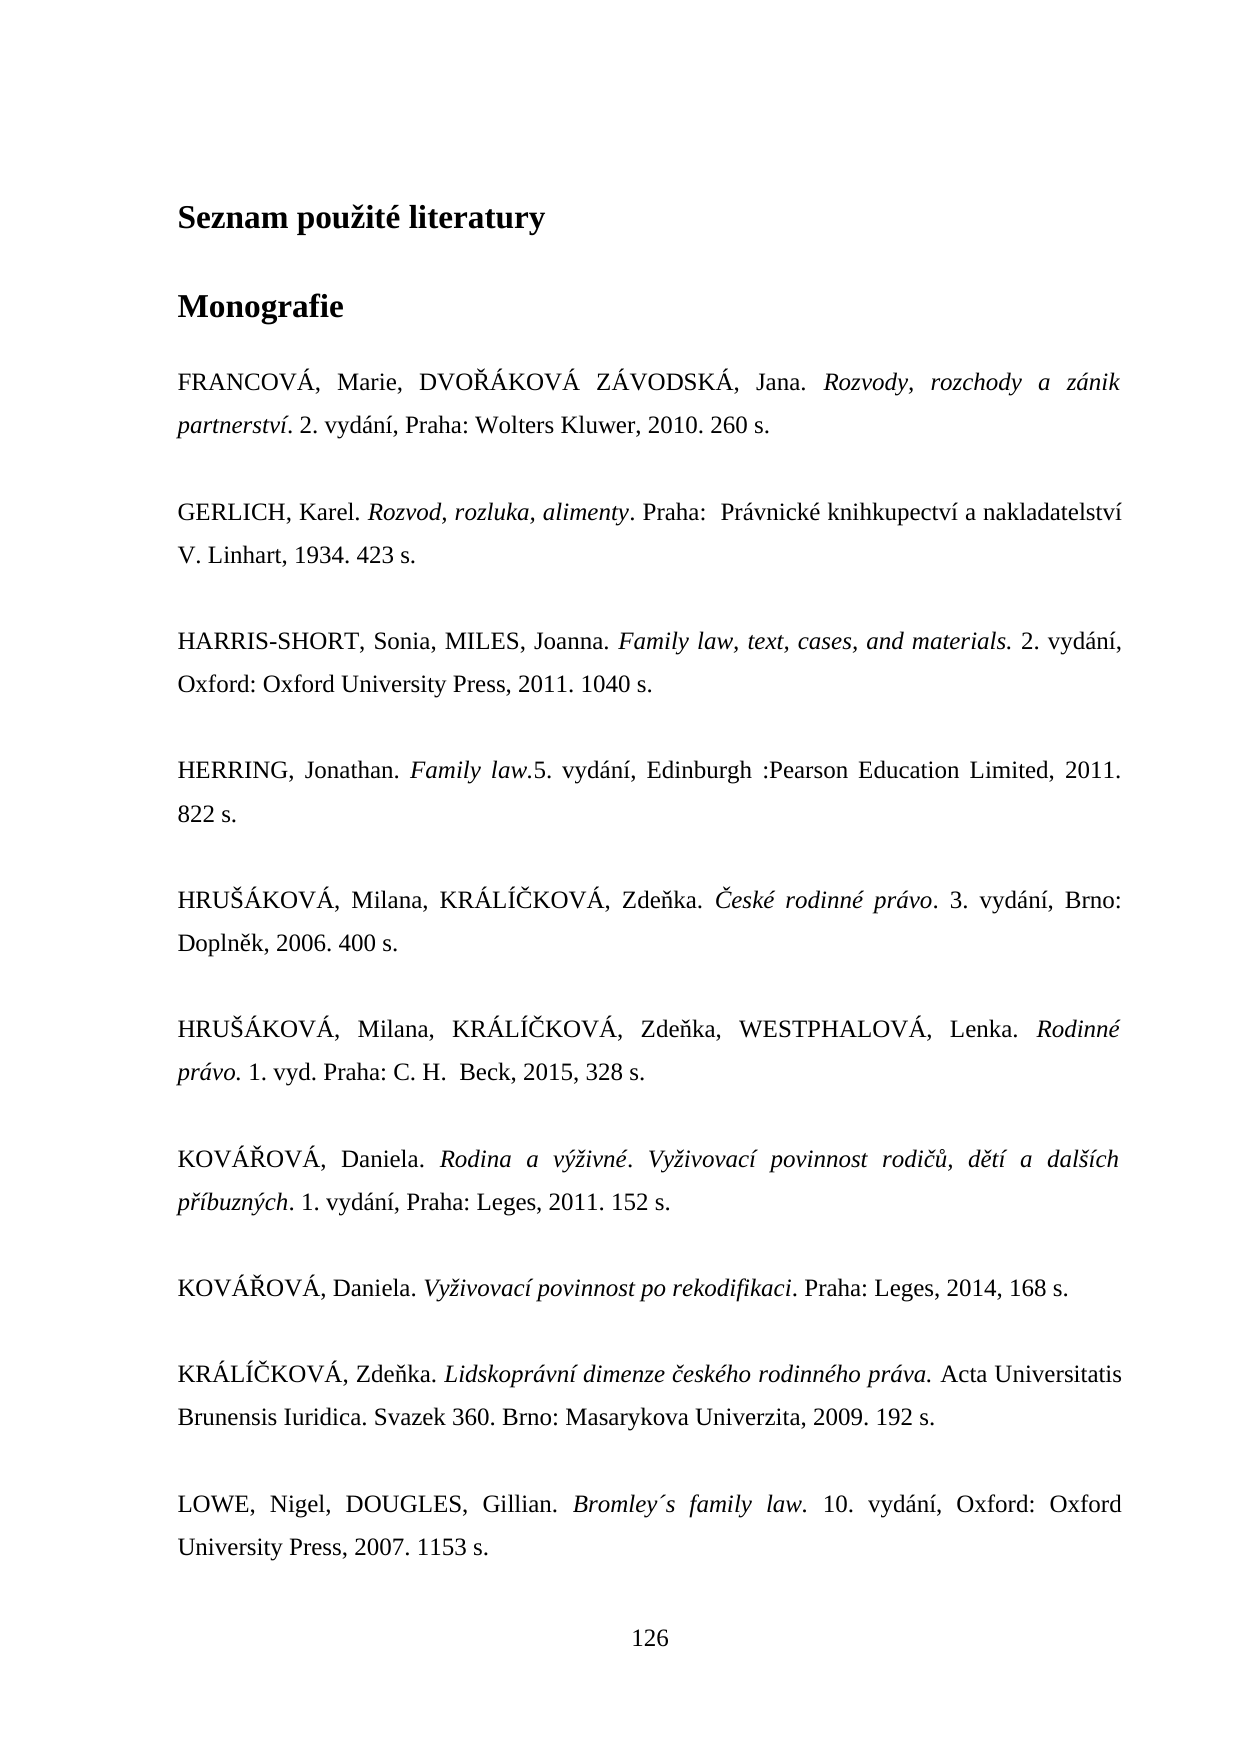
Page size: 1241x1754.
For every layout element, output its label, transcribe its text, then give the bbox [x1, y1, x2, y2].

text FRANCOVÁ, Marie, DVOŘÁKOVÁ ZÁVODSKÁ, Jana. Rozvody, rozchody a zánik partnerství. 2. vydání, Praha: Wolters Kluwer, 2010. 260 s. [177, 367, 1122, 439]
text KOVÁŘOVÁ, Daniela. Vyživovací povinnost po rekodifikaci. Praha: Leges, 2014, 168 s. [177, 1273, 1122, 1302]
text HRUŠÁKOVÁ, Milana, KRÁLÍČKOVÁ, Zdeňka. České rodinné právo. 3. vydání, Brno: Doplněk, 2006. 400 s. [177, 885, 1122, 957]
text HRUŠÁKOVÁ, Milana, KRÁLÍČKOVÁ, Zdeňka, WESTPHALOVÁ, Lenka. Rodinné právo. 1. vyd. Praha: C. H. Beck, 2015, 328 s. [177, 1014, 1122, 1086]
text GERLICH, Karel. Rozvod, rozluka, alimenty. Praha: Právnické knihkupectví a nakladatelství V. Linhart, 1934. 423 s. [177, 497, 1122, 569]
subtitle Monografie [177, 286, 1122, 324]
text KOVÁŘOVÁ, Daniela. Rodina a výživné. Vyživovací povinnost rodičů, dětí a dalších příbuzných. 1. vydání, Praha: Leges, 2011. 152 s. [177, 1144, 1122, 1216]
text LOWE, Nigel, DOUGLES, Gillian. Bromley´s family law. 10. vydání, Oxford: Oxford University Press, 2007. 1153 s. [177, 1489, 1122, 1561]
text KRÁLÍČKOVÁ, Zdeňka. Lidskoprávní dimenze českého rodinného práva. Acta Universitatis Brunensis Iuridica. Svazek 360. Brno: Masarykova Univerzita, 2009. 192 s. [177, 1359, 1122, 1431]
text HARRIS-SHORT, Sonia, MILES, Joanna. Family law, text, cases, and materials. 2. vydání, Oxford: Oxford University Press, 2011. 1040 s. [177, 626, 1122, 698]
subtitle Seznam použité literatury [177, 198, 1122, 236]
text HERRING, Jonathan. Family law.5. vydání, Edinburgh :Pearson Education Limited, 2011. 822 s. [177, 756, 1122, 827]
